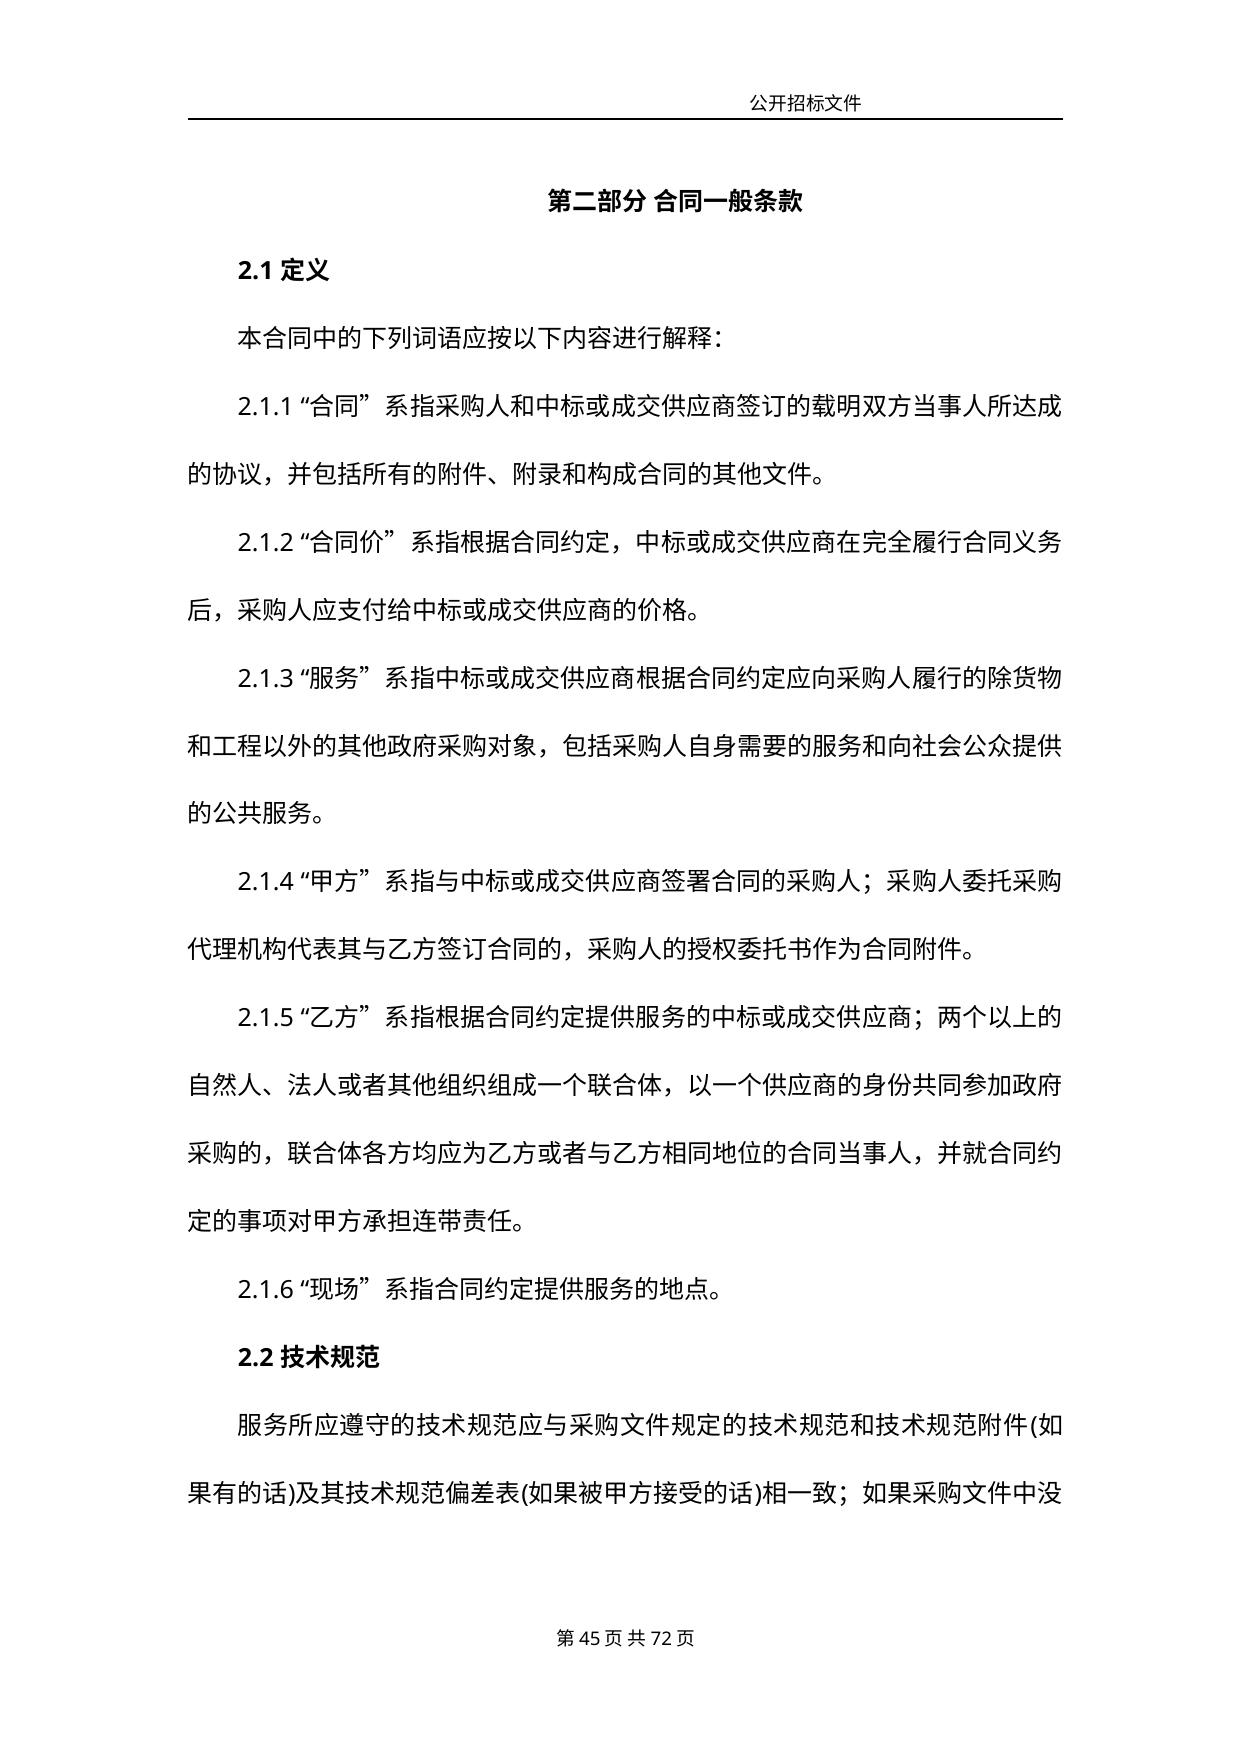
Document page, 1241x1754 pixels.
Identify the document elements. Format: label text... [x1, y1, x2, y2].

text 2.1.2 “合同价”系指根据合同约定，中标或成交供应商在完全履行合同义务后，采购人应支付给中标或成交供应商的价格。 [187, 506, 1063, 642]
text 2.2 技术规范 [187, 1321, 1063, 1389]
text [187, 1389, 1063, 1525]
text 2.1.4 “甲方”系指与中标或成交供应商签署合同的采购人；采购人委托采购代理机构代表其与乙方签订合同的，采购人的授权委托书作为合同附件。 [187, 846, 1063, 982]
text 本合同中的下列词语应按以下内容进行解释： [187, 303, 1063, 371]
text 第二部分 合同一般条款 [237, 164, 1063, 222]
text 2.1.5 “乙方”系指根据合同约定提供服务的中标或成交供应商；两个以上的自然人、法人或者其他组织组成一个联合体，以一个供应商的身份共同参加政府采购的，联合体各方均应为乙方或者与乙方相同地位的合同当事人，并就合同约定的事项对甲方承担连带责任。 [187, 982, 1063, 1253]
text 2.1.3 “服务”系指中标或成交供应商根据合同约定应向采购人履行的除货物和工程以外的其他政府采购对象，包括采购人自身需要的服务和向社会公众提供的公共服务。 [187, 642, 1063, 846]
text 2.1.6 “现场”系指合同约定提供服务的地点。 [187, 1253, 1063, 1321]
text 2.1 定义 [187, 235, 1063, 303]
text 2.1.1 “合同”系指采购人和中标或成交供应商签订的载明双方当事人所达成的协议，并包括所有的附件、附录和构成合同的其他文件。 [187, 371, 1063, 506]
